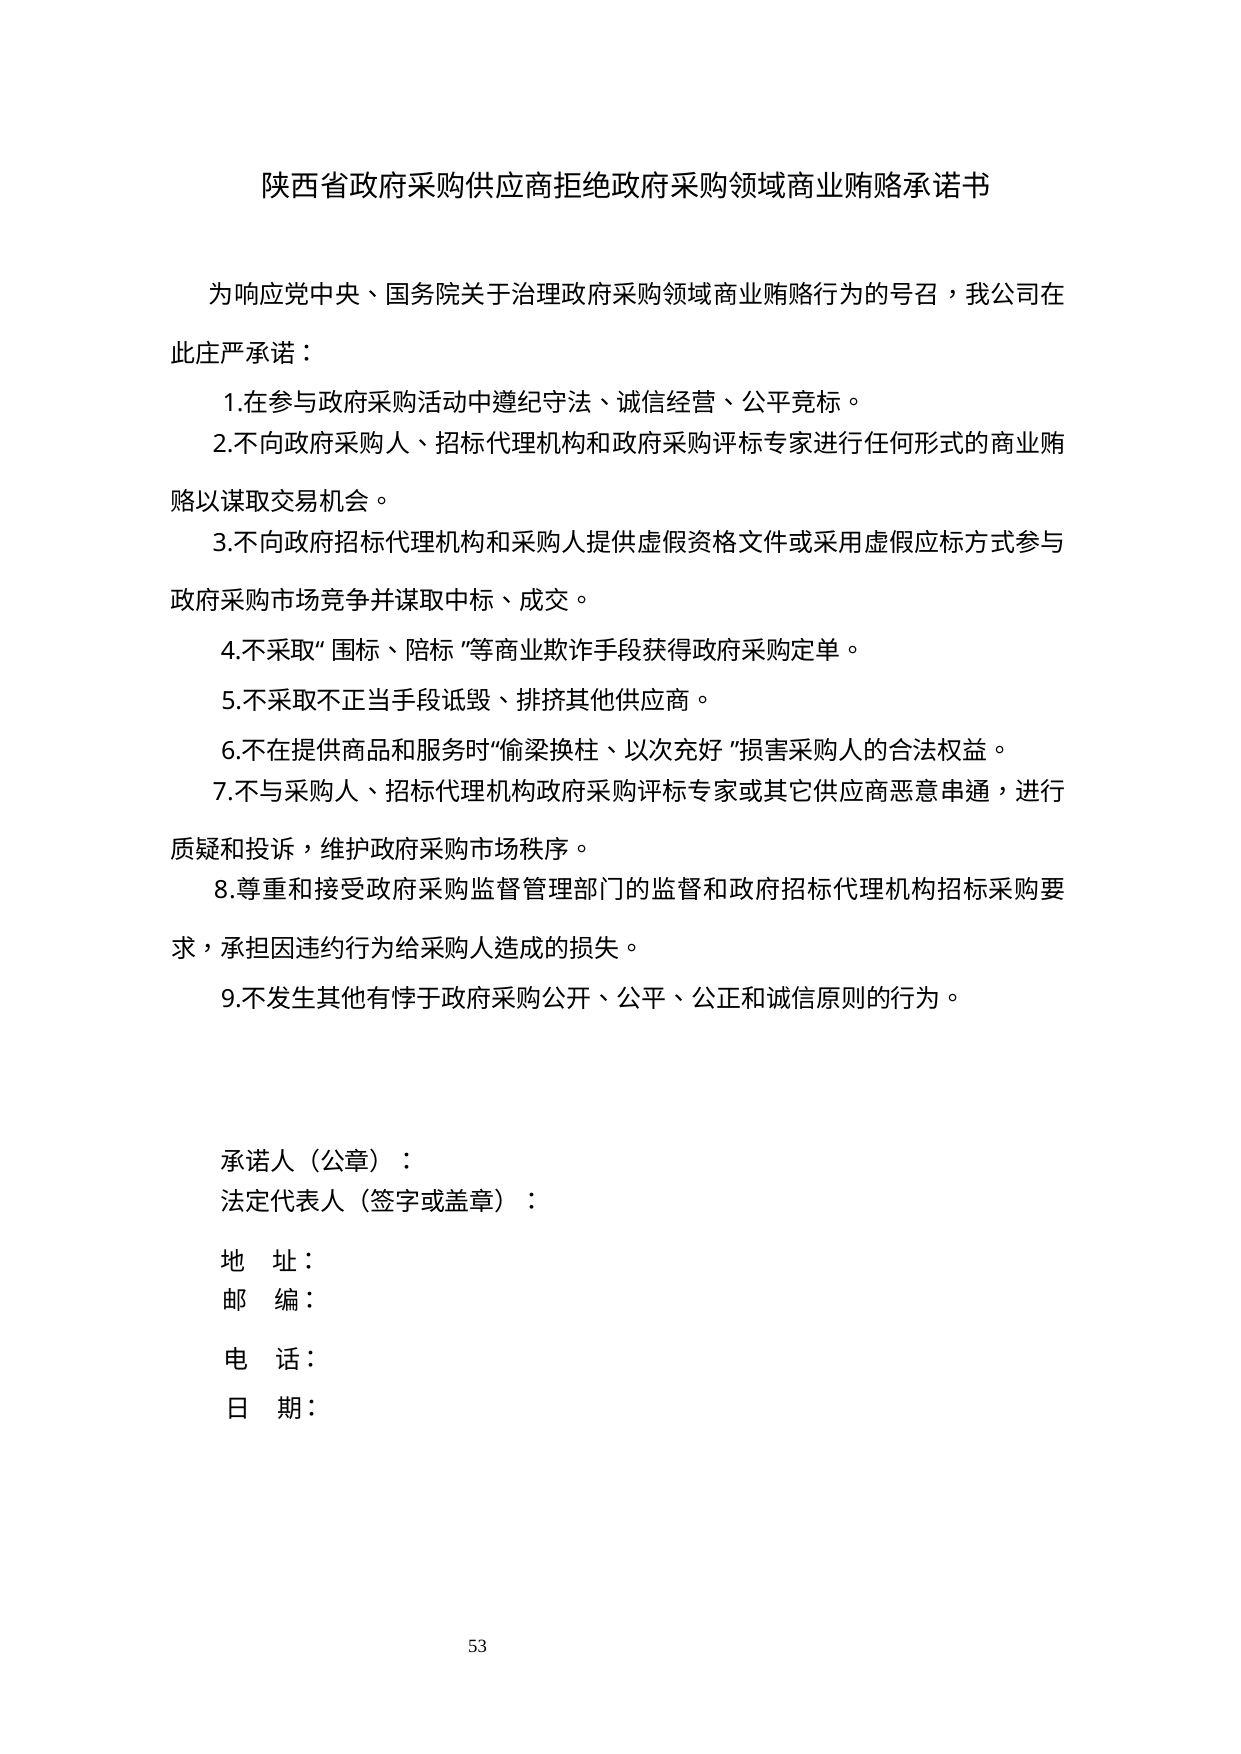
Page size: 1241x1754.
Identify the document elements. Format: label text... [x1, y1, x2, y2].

text 此庄严承诺： [171, 337, 1066, 368]
text 质疑和投诉，维护政府采购市场秩序。 [171, 834, 1066, 865]
text 邮 编： [222, 1294, 1066, 1343]
text 9.不发生其他有悖于政府采购公开、公平、公正和诚信原则的行为。 [221, 983, 1066, 1014]
text 3.不向政府招标代理机构和采购人提供虚假资格文件或采用虚假应标方式参与 [171, 536, 1065, 585]
text 陕西省政府采购供应商拒绝政府采购领域商业贿赂承诺书 [261, 168, 1066, 204]
text 4.不采取“ 围标、陪标 ”等商业欺诈手段获得政府采购定单。 [221, 635, 1066, 666]
text 地 址： [221, 1244, 1066, 1277]
text 求，承担因违约行为给采购人造成的损失。 [171, 933, 1066, 964]
text 8.尊重和接受政府采购监督管理部门的监督和政府招标代理机构招标采购要 [171, 884, 1066, 933]
text 法定代表人（签字或盖章）： [221, 1196, 1066, 1244]
text 日 期： [225, 1393, 1066, 1424]
text 电 话： [223, 1343, 1066, 1374]
text 2.不向政府采购人、招标代理机构和政府采购评标专家进行任何形式的商业贿 [171, 437, 1065, 486]
text 7.不与采购人、招标代理机构政府采购评标专家或其它供应商恶意串通，进行 [171, 785, 1066, 834]
text 1.在参与政府采购活动中遵纪守法、诚信经营、公平竞标。 [222, 387, 1066, 418]
text 赂以谋取交易机会。 [171, 486, 1066, 517]
text 承诺人（公章）： [221, 1145, 1066, 1176]
text 政府采购市场竞争并谋取中标、成交。 [171, 585, 1066, 616]
text 为响应党中央、国务院关于治理政府采购领域商业贿赂行为的号召，我公司在 [171, 288, 1066, 337]
text 6.不在提供商品和服务时“偷梁换柱、以次充好 ”损害采购人的合法权益。 [221, 735, 1066, 766]
text 5.不采取不正当手段诋毁、排挤其他供应商。 [221, 685, 1066, 716]
